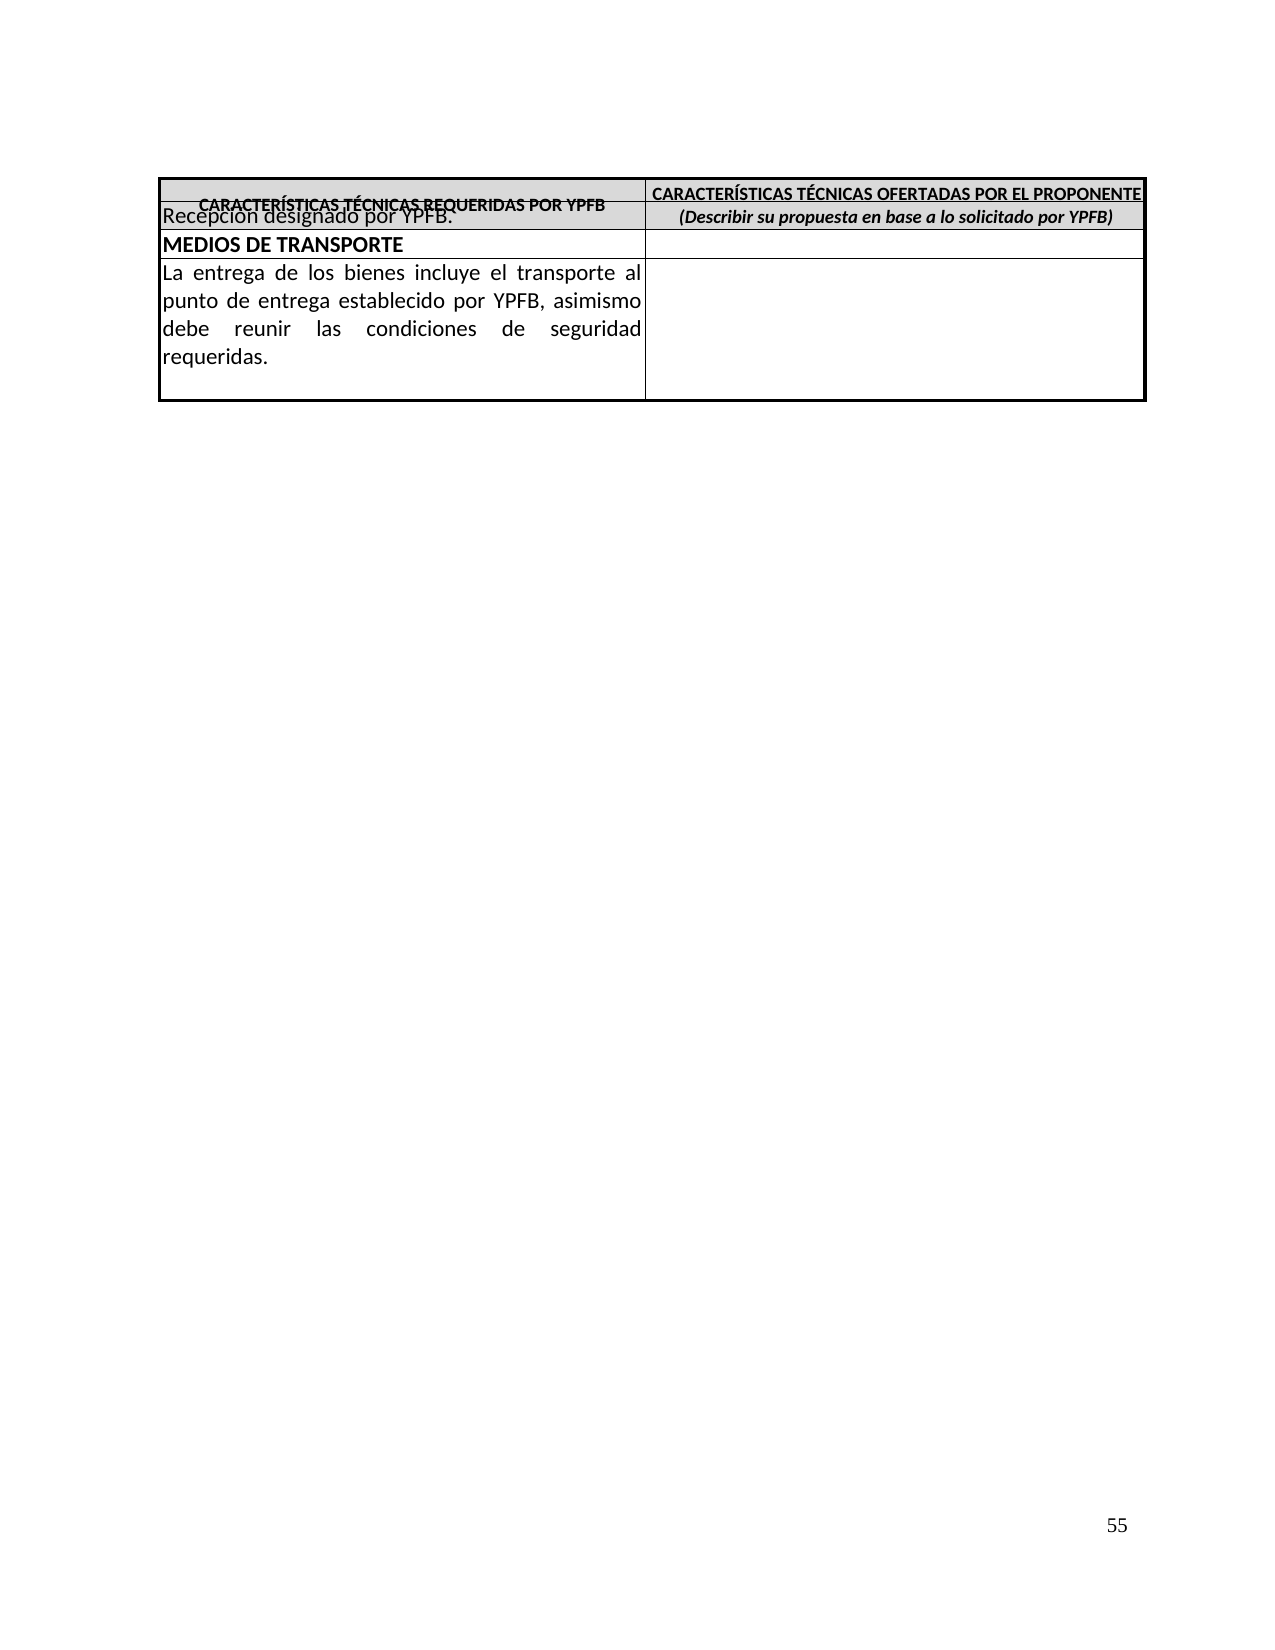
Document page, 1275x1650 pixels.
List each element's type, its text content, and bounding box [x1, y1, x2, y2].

table_cell MEDIOS DE TRANSPORTE [161, 230, 645, 258]
table_cell [646, 259, 1143, 398]
table_header CARACTERÍSTICAS TÉCNICAS REQUERIDAS POR YPFB [161, 180, 645, 201]
table_cell La entrega de los bienes incluye el transporte al punto de entrega establecido por YPFB, asimismo debe reunir las condiciones de seguridad requeridas. [161, 259, 645, 398]
table_cell [646, 202, 1143, 229]
table_cell [646, 230, 1143, 258]
table_header CARACTERÍSTICAS TÉCNICAS OFERTADAS POR EL PROPONENTE (Describir su propuesta en base a lo solicitado por YPFB) [646, 180, 1143, 201]
